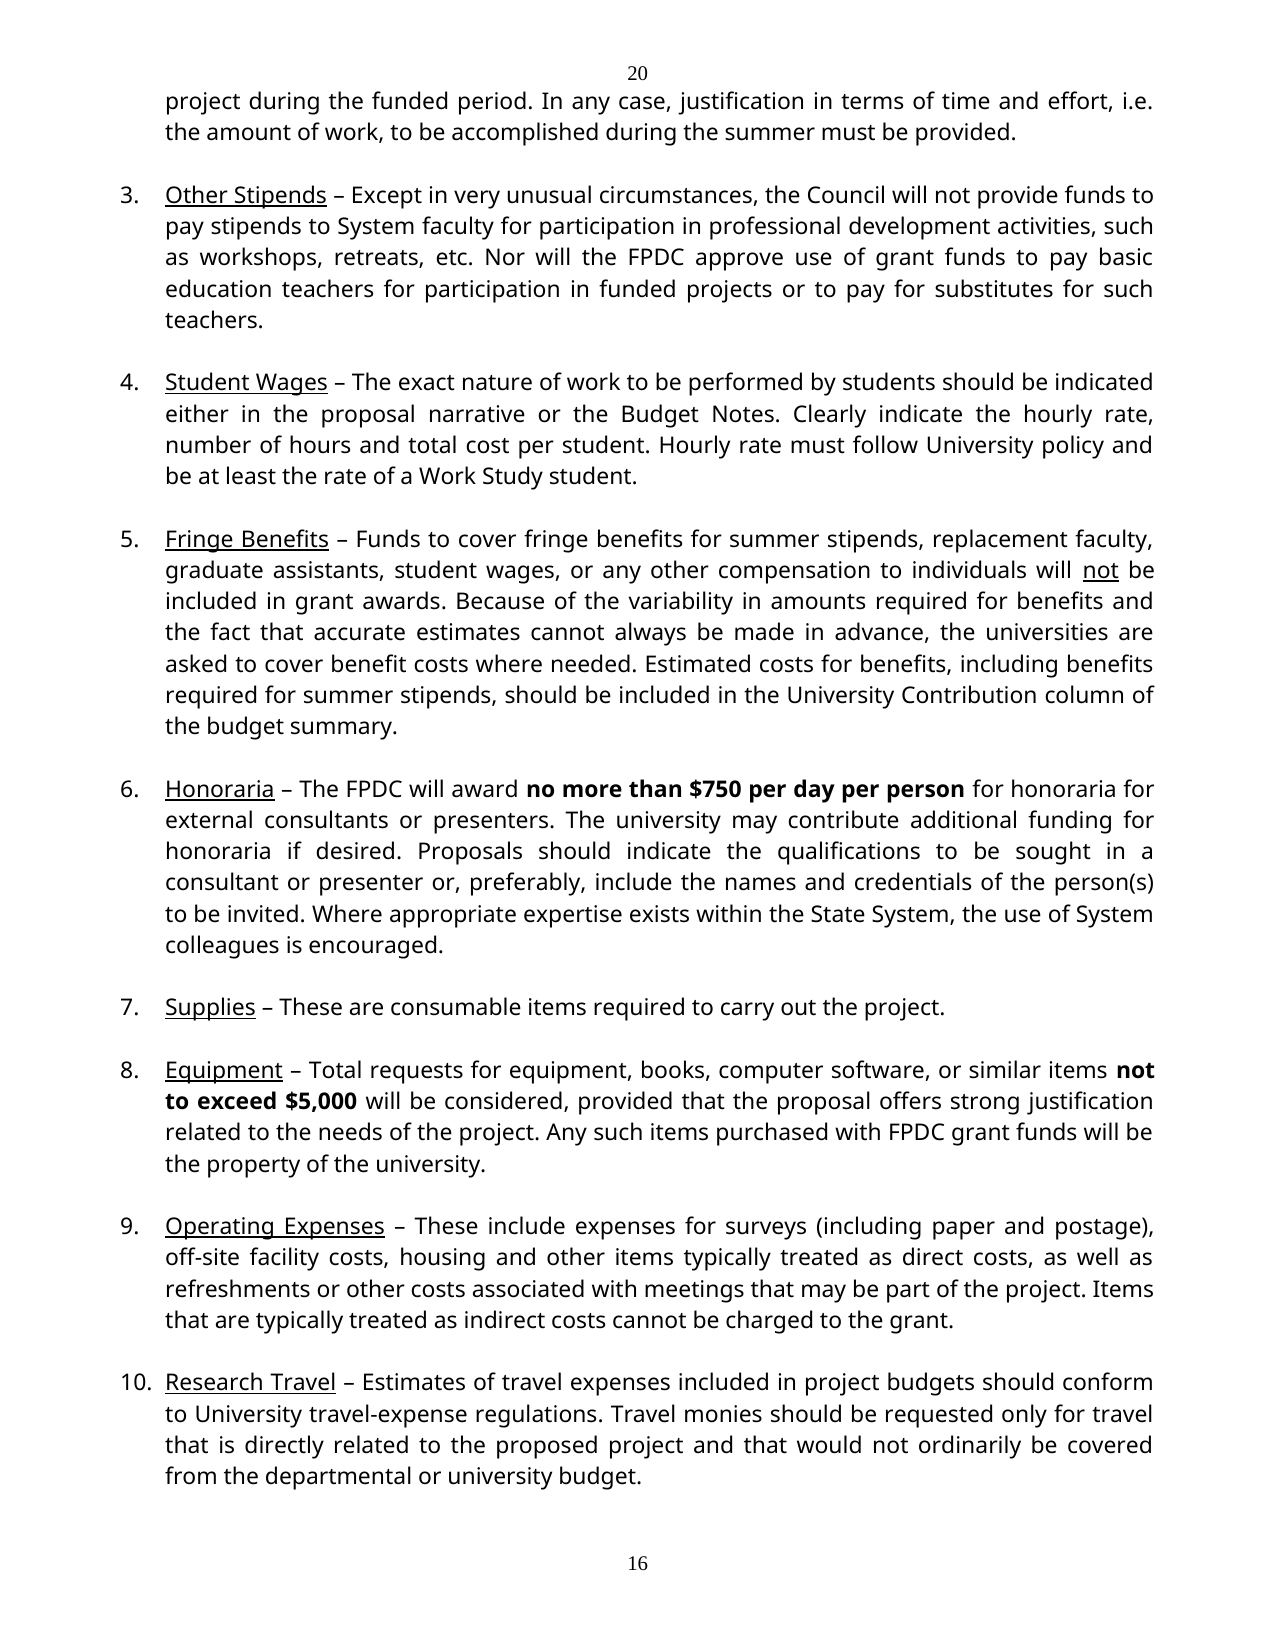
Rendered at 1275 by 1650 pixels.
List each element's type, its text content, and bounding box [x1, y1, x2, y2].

text 5. Fringe Benefits – Funds to cover fringe benefits for summer stipends, replacement faculty, graduate assistants, student wages, or any other compensation to individuals will not be included in grant awards. Because of the variability in amounts required for benefits and the fact that accurate estimates cannot always be made in advance, the universities are asked to cover benefit costs where needed. Estimated costs for benefits, including benefits required for summer stipends, should be included in the University Contribution column of the budget summary. [120, 522, 1155, 741]
text 4. Student Wages – The exact nature of work to be performed by students should be indicated either in the proposal narrative or the Budget Notes. Clearly indicate the hourly rate, number of hours and total cost per student. Hourly rate must follow University policy and be at least the rate of a Work Study student. [120, 366, 1155, 491]
text 10. Research Travel – Estimates of travel expenses included in project budgets should conform to University travel-expense regulations. Travel monies should be requested only for travel that is directly related to the proposed project and that would not ordinarily be covered from the departmental or university budget. [120, 1366, 1155, 1491]
text 8. Equipment – Total requests for equipment, books, computer software, or similar items not to exceed $5,000 will be considered, provided that the proposal offers strong justification related to the needs of the project. Any such items purchased with FPDC grant funds will be the property of the university. [120, 1054, 1155, 1179]
text 6. Honoraria – The FPDC will award no more than $750 per day per person for honoraria for external consultants or presenters. The university may contribute additional funding for honoraria if desired. Proposals should indicate the qualifications to be sought in a consultant or presenter or, preferably, include the names and credentials of the person(s) to be invited. Where appropriate expertise exists within the State System, the use of System colleagues is encouraged. [120, 772, 1155, 960]
text 9. Operating Expenses – These include expenses for surveys (including paper and postage), off-site facility costs, housing and other items typically treated as direct costs, as well as refreshments or other costs associated with meetings that may be part of the project. Items that are typically treated as indirect costs cannot be charged to the grant. [120, 1210, 1155, 1335]
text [120, 85, 1155, 147]
text 3. Other Stipends – Except in very unusual circumstances, the Council will not provide funds to pay stipends to System faculty for participation in professional development activities, such as workshops, retreats, etc. Nor will the FPDC approve use of grant funds to pay basic education teachers for participation in funded projects or to pay for substitutes for such teachers. [120, 179, 1155, 335]
text 7. Supplies – These are consumable items required to carry out the project. [120, 991, 1155, 1022]
